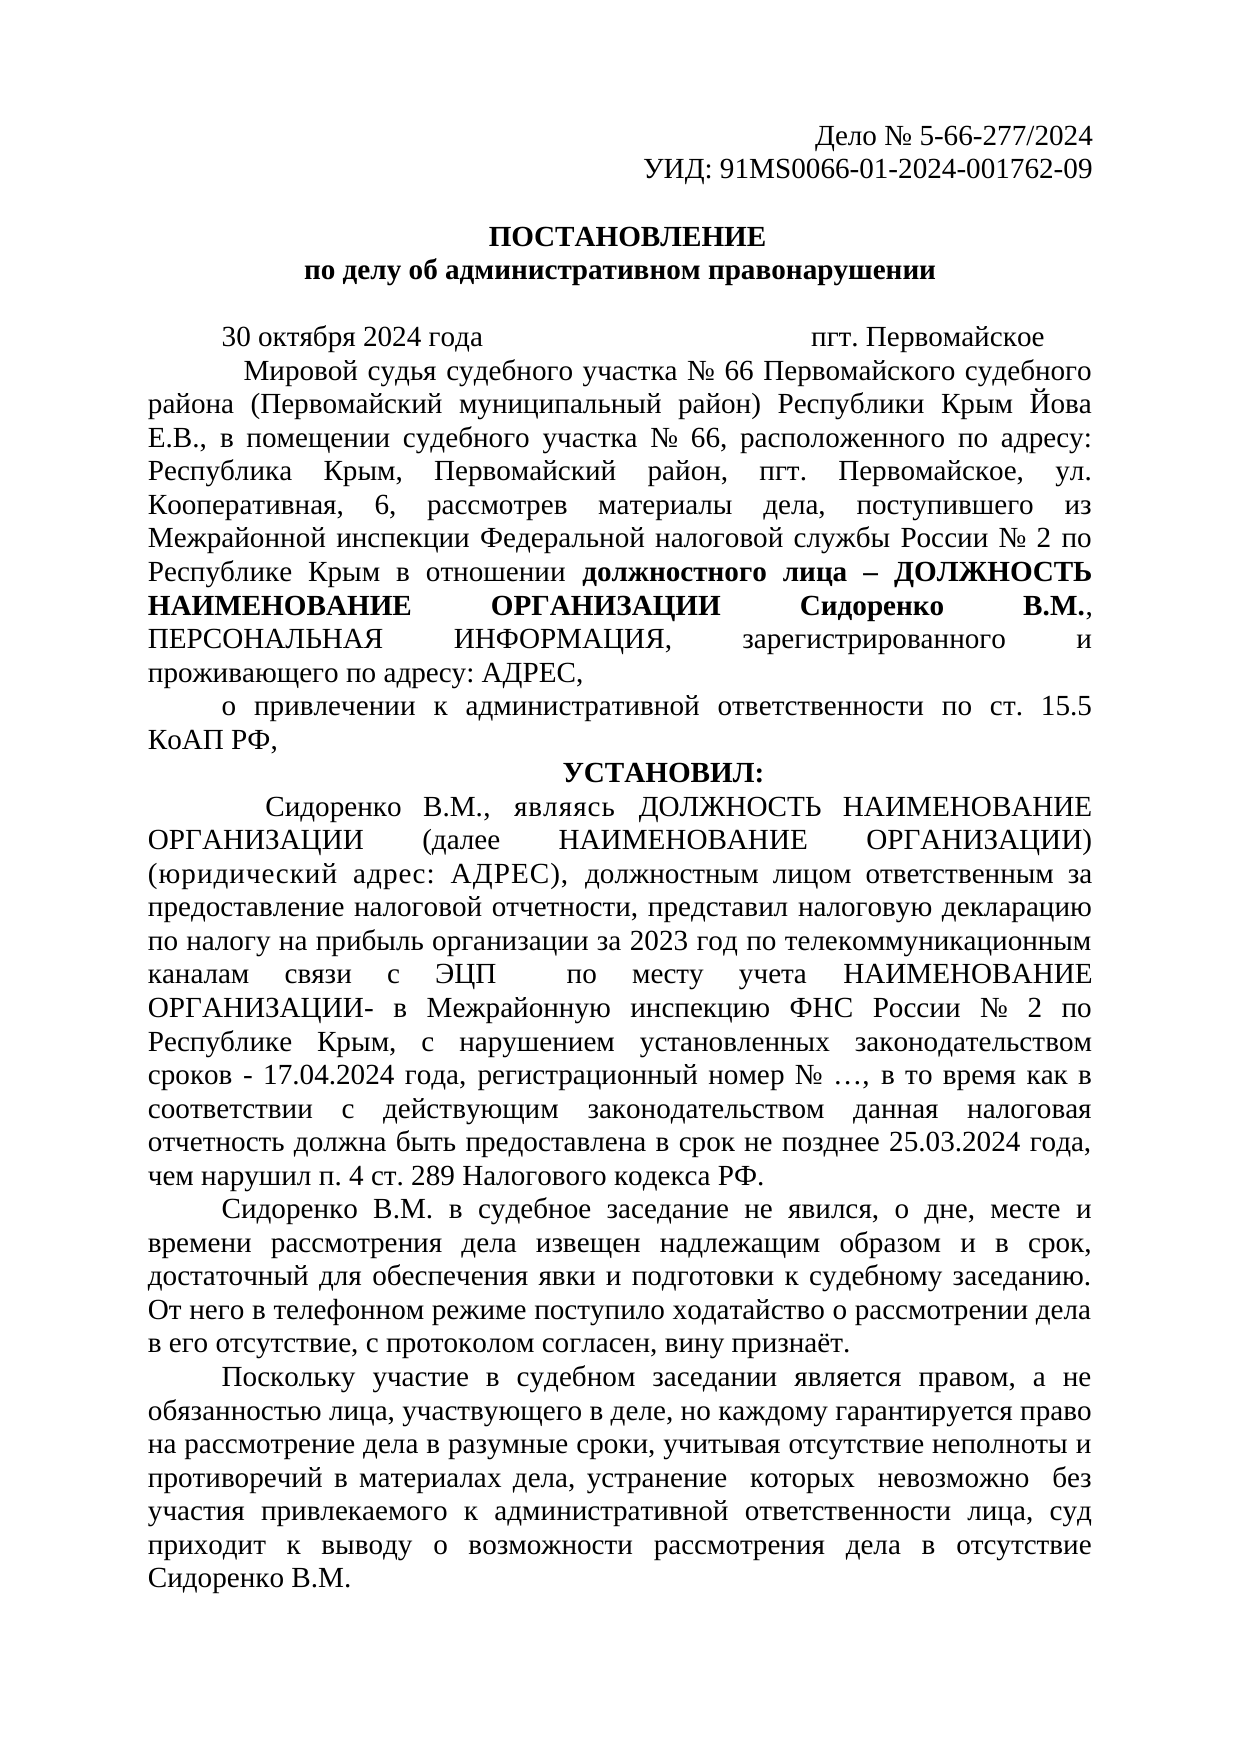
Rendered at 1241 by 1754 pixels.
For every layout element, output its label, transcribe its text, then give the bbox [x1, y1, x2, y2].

text ПОСТАНОВЛЕНИЕ [148, 219, 1092, 252]
text Мировой судья судебного участка № 66 Первомайского судебного района (Первомайский муниципальный район) Республики Крым Йова Е.В., в помещении судебного участка № 66, расположенного по адресу: Республика Крым, Первомайский район, пгт. Первомайское, ул. Кооперативная, 6, рассмотрев материалы дела, поступившего из Межрайонной инспекции Федеральной налоговой службы России № 2 по Республике Крым в отношении должностного лица – ДОЛЖНОСТЬ НАИМЕНОВАНИЕ ОРГАНИЗАЦИИ Сидоренко В.М., ПЕРСОНАЛЬНАЯ ИНФОРМАЦИЯ, зарегистрированного и проживающего по адресу: АДРЕС, [148, 353, 1092, 688]
text Сидоренко В.М., являясь ДОЛЖНОСТЬ НАИМЕНОВАНИЕ ОРГАНИЗАЦИИ (далее НАИМЕНОВАНИЕ ОРГАНИЗАЦИИ) (юридический адрес: АДРЕС), должностным лицом ответственным за предоставление налоговой отчетности, представил налоговую декларацию по налогу на прибыль организации за 2023 год по телекоммуникационным каналам связи с ЭЦП по месту учета НАИМЕНОВАНИЕ ОРГАНИЗАЦИИ- в Межрайонную инспекцию ФНС России № 2 по Республике Крым, с нарушением установленных законодательством сроков - 17.04.2024 года, регистрационный номер № …, в то время как в соответствии с действующим законодательством данная налоговая отчетность должна быть предоставлена в срок не позднее 25.03.2024 года, чем нарушил п. 4 ст. 289 Налогового кодекса РФ. [148, 789, 1092, 1191]
text 30 октября 2024 года пгт. Первомайское [148, 319, 1092, 353]
text УИД: 91MS0066-01-2024-001762-09 [148, 152, 1092, 185]
text УСТАНОВИЛ: [148, 755, 1092, 789]
text Дело № 5-66-277/2024 [148, 118, 1092, 152]
text о привлечении к административной ответственности по ст. 15.5 КоАП РФ, [148, 688, 1092, 755]
text Сидоренко В.М. в судебное заседание не явился, о дне, месте и времени рассмотрения дела извещен надлежащим образом и в срок, достаточный для обеспечения явки и подготовки к судебному заседанию. От него в телефонном режиме поступило ходатайство о рассмотрении дела в его отсутствие, с протоколом согласен, вину признаёт. [148, 1191, 1092, 1359]
text по делу об административном правонарушении [148, 252, 1092, 286]
text Поскольку участие в судебном заседании является правом, а не обязанностью лица, участвующего в деле, но каждому гарантируется право на рассмотрение дела в разумные сроки, учитывая отсутствие неполноты и противоречий в материалах дела, устранение которых невозможно без участия привлекаемого к административной ответственности лица, суд приходит к выводу о возможности рассмотрения дела в отсутствие Сидоренко В.М. [148, 1359, 1092, 1594]
